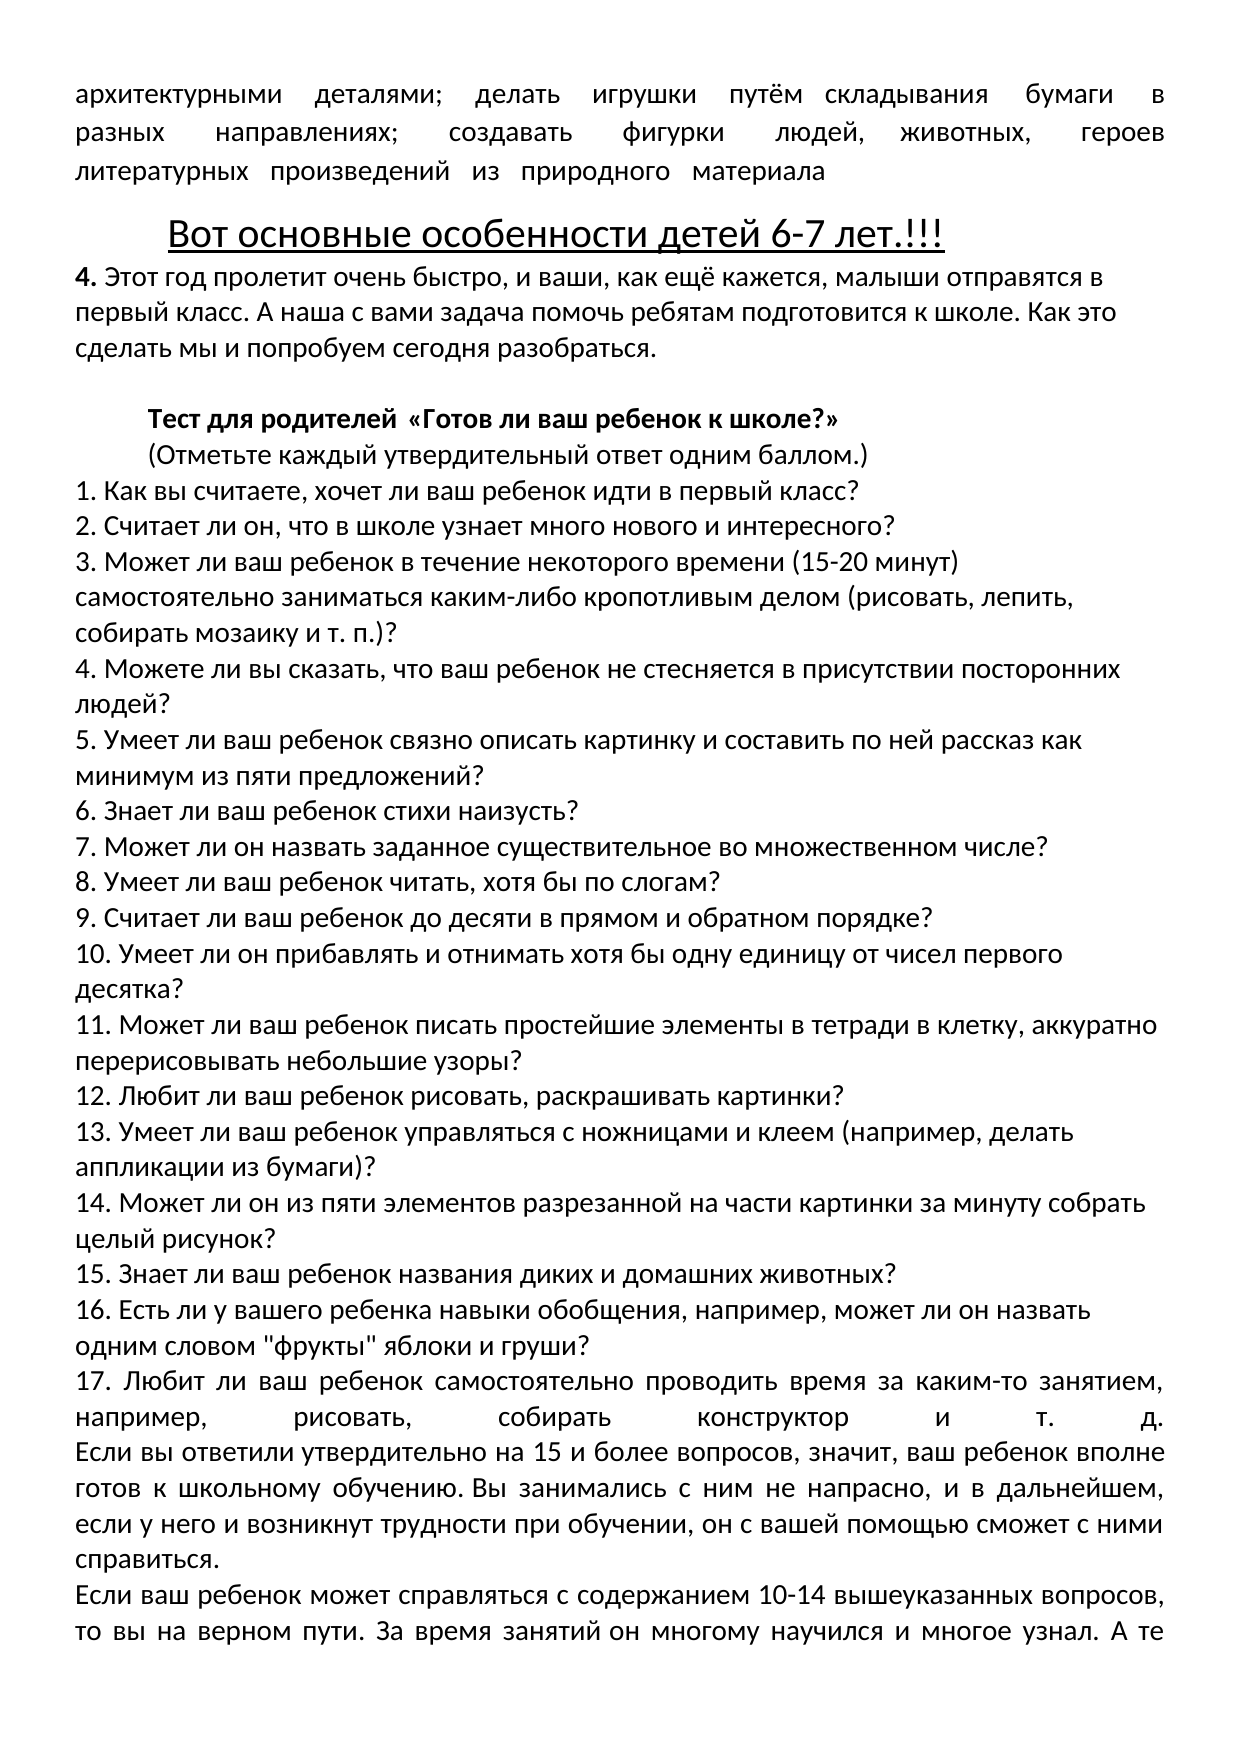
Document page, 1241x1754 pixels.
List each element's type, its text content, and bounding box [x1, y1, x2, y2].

text 8. Умеет ли ваш ребенок читать, хотя бы по слогам? [75, 863, 1165, 899]
text 6. Знает ли ваш ребенок стихи наизусть? [75, 792, 1165, 828]
text 2. Считает ли он, что в школе узнает много нового и интересного? [75, 507, 1165, 543]
text 1. Как вы считаете, хочет ли ваш ребенок идти в первый класс? [75, 472, 1165, 507]
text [75, 75, 1165, 187]
text 9. Считает ли ваш ребенок до десяти в прямом и обратном порядке? [75, 899, 1165, 935]
text Вот основные особенности детей 6-7 лет.!!! [75, 207, 1165, 258]
text 12. Любит ли ваш ребенок рисовать, раскрашивать картинки? [75, 1077, 1165, 1113]
text 10. Умеет ли он прибавлять и отнимать хотя бы одну единицу от чисел первого десятка? [75, 935, 1165, 1006]
text 15. Знает ли ваш ребенок названия диких и домашних животных? [75, 1255, 1165, 1291]
text 11. Может ли ваш ребенок писать простейшие элементы в тетради в клетку, аккуратно перерисовывать небольшие узоры? [75, 1006, 1165, 1077]
text 4. Можете ли вы сказать, что ваш ребенок не стесняется в присутствии посторонних людей? [75, 650, 1165, 721]
text 5. Умеет ли ваш ребенок связно описать картинку и составить по ней рассказ как минимум из пяти предложений? [75, 721, 1165, 792]
text 16. Есть ли у вашего ребенка навыки обобщения, например, может ли он назвать одним словом "фрукты" яблоки и груши? [75, 1291, 1165, 1362]
text 14. Может ли он из пяти элементов разрезанной на части картинки за минуту собрать целый рисунок? [75, 1184, 1165, 1255]
text (Отметьте каждый утвердительный ответ одним баллом.) [75, 436, 1165, 472]
text 13. Умеет ли ваш ребенок управляться с ножницами и клеем (например, делать аппликации из бумаги)? [75, 1113, 1165, 1184]
text 7. Может ли он назвать заданное существительное во множественном числе? [75, 828, 1165, 863]
text 3. Может ли ваш ребенок в течение некоторого времени (15-20 минут) самостоятельно заниматься каким-либо кропотливым делом (рисовать, лепить, собирать мозаику и т. п.)? [75, 543, 1165, 650]
text Тест для родителей «Готов ли ваш ребенок к школе?» [75, 400, 1165, 436]
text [75, 1362, 1165, 1647]
text 4. Этот год пролетит очень быстро, и ваши, как ещё кажется, малыши отправятся в первый класс. А наша с вами задача помочь ребятам подготовится к школе. Как это сделать мы и попробуем сегодня разобраться. [75, 258, 1165, 365]
